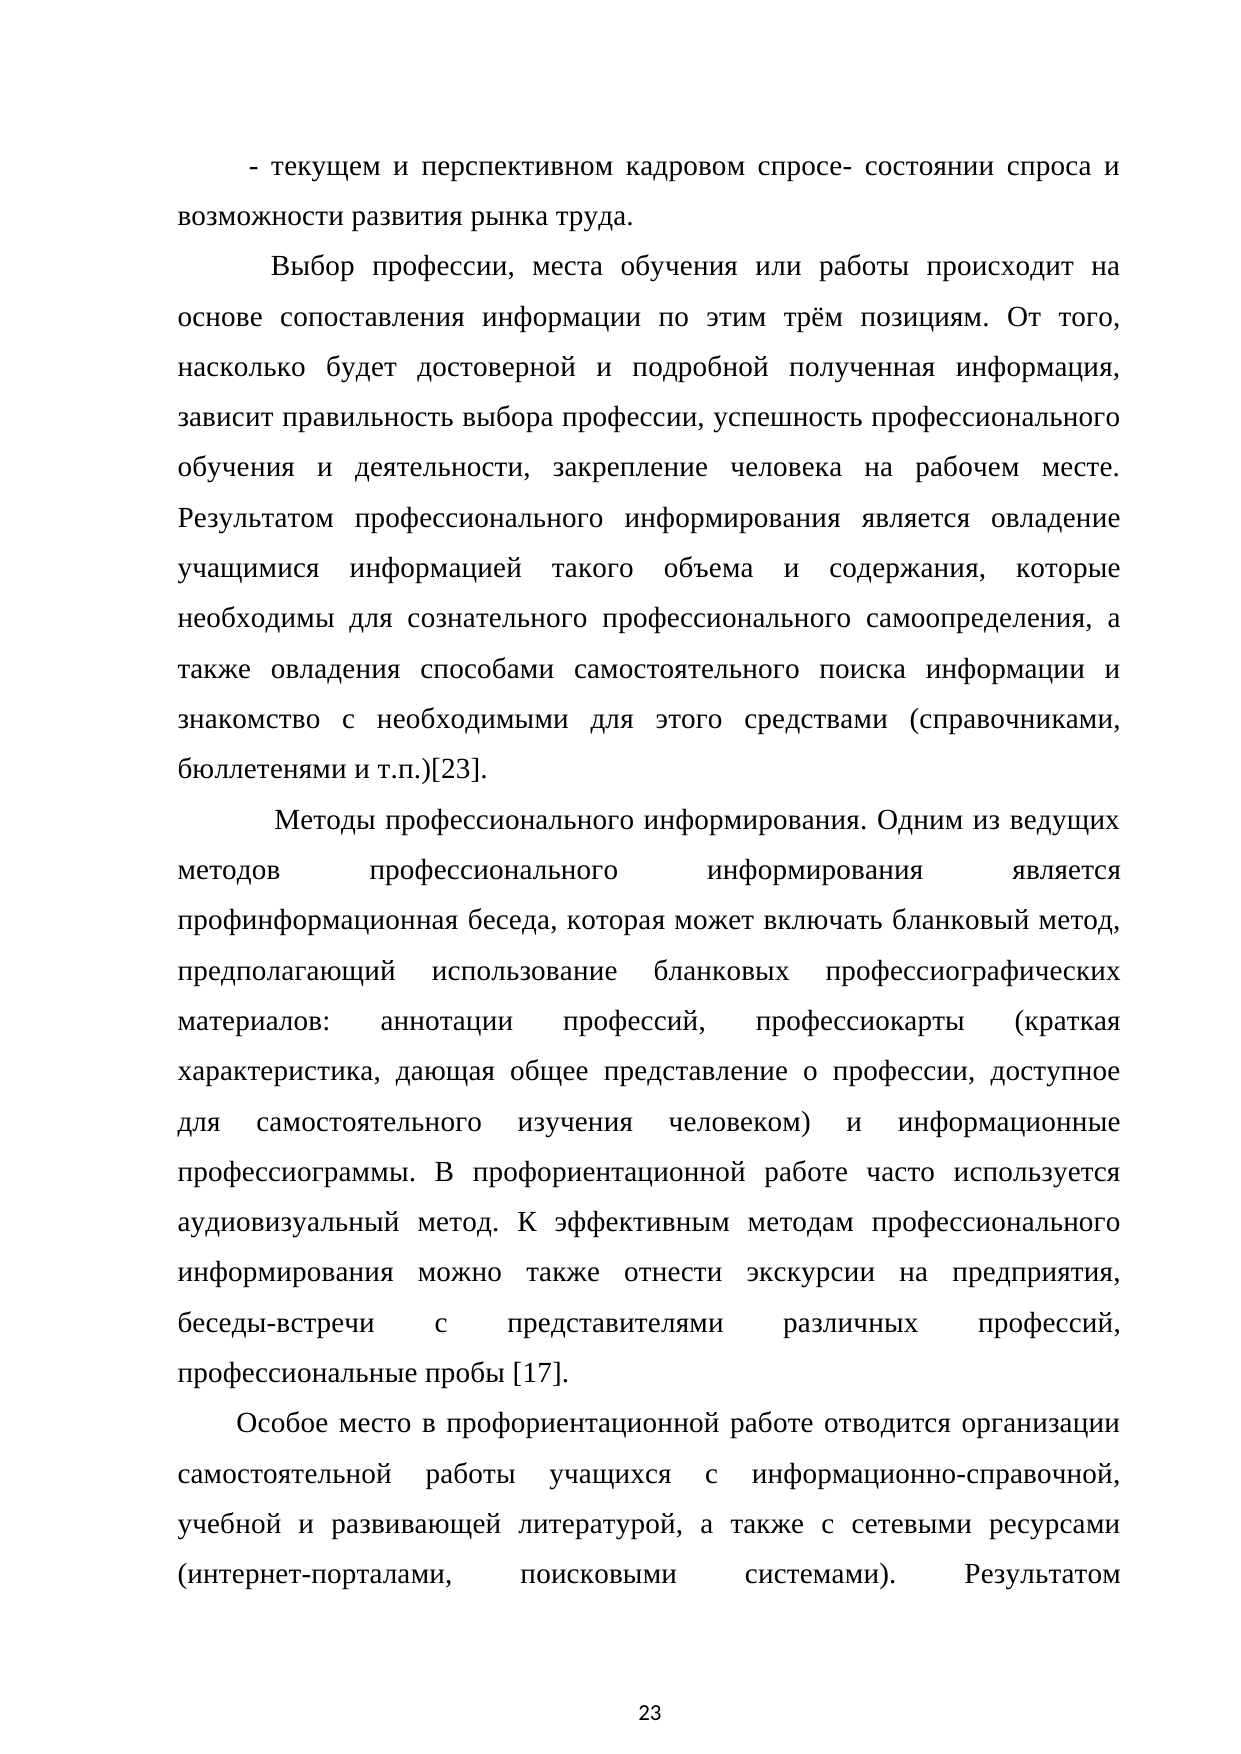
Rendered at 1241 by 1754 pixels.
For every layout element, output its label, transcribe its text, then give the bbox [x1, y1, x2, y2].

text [177, 1406, 1122, 1590]
text Выбор профессии, места обучения или работы происходит на основе сопоставления информации по этим трём позициям. От того, насколько будет достоверной и подробной полученная информация, зависит правильность выбора профессии, успешность профессионального обучения и деятельности, закрепление человека на рабочем месте. Результатом профессионального информирования является овладение учащимися информацией такого объема и содержания, которые необходимы для сознательного профессионального самоопределения, а также овладения способами самостоятельного поиска информации и знакомство с необходимыми для этого средствами (справочниками, бюллетенями и т.п.)[23]. [177, 248, 1122, 785]
text Методы профессионального информирования. Одним из ведущих методов профессионального информирования является профинформационная беседа, которая может включать бланковый метод, предполагающий использование бланковых профессиографических материалов: аннотации профессий, профессиокарты (краткая характеристика, дающая общее представление о профессии, доступное для самостоятельного изучения человеком) и информационные профессиограммы. В профориентационной работе часто используется аудиовизуальный метод. К эффективным методам профессионального информирования можно также отнести экскурсии на предприятия, беседы-встречи с представителями различных профессий, профессиональные пробы [17]. [177, 802, 1122, 1389]
text - текущем и перспективном кадровом спросе- состоянии спроса и возможности развития рынка труда. [177, 148, 1122, 232]
